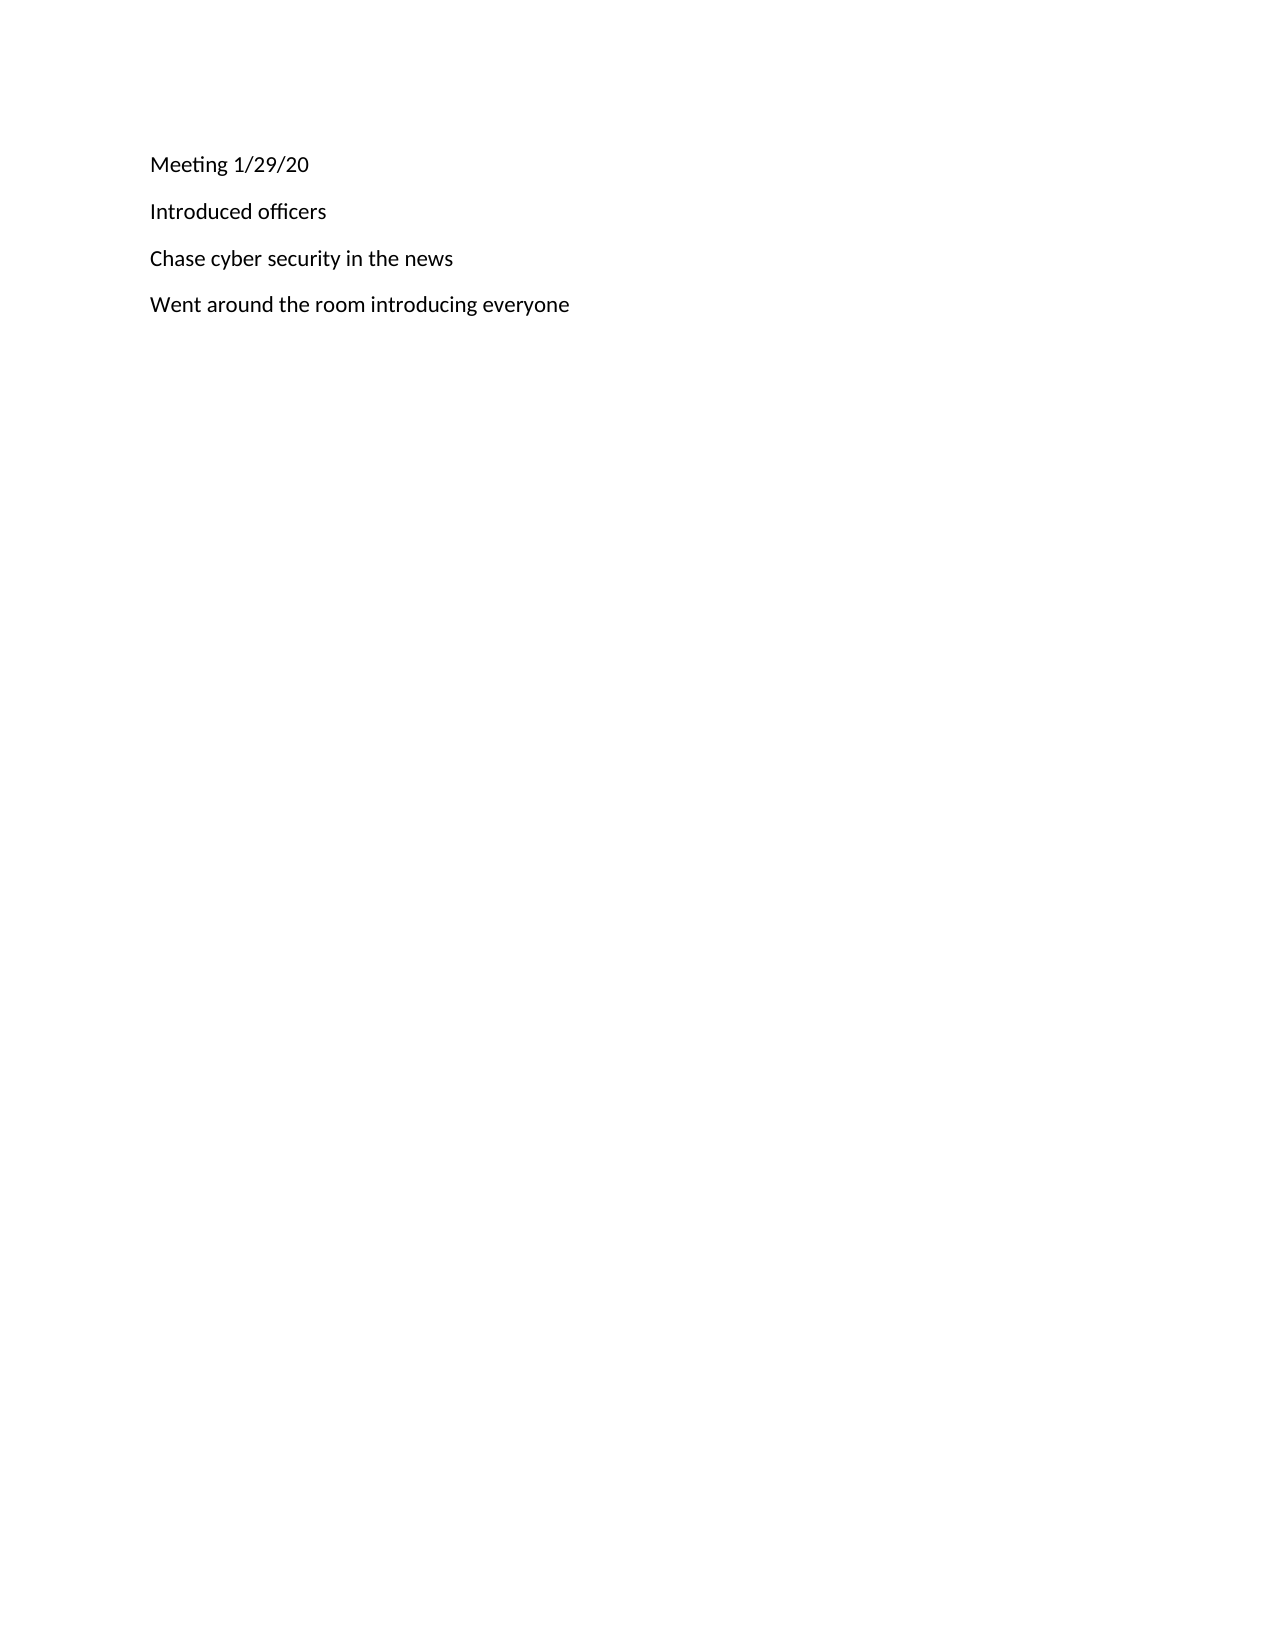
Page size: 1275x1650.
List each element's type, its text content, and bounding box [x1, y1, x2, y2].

text Chase cyber security in the news [150, 244, 1125, 272]
text Introduced officers [150, 197, 1125, 225]
text Went around the room introducing everyone [150, 291, 1125, 319]
text Meeting 1/29/20 [150, 150, 1125, 178]
